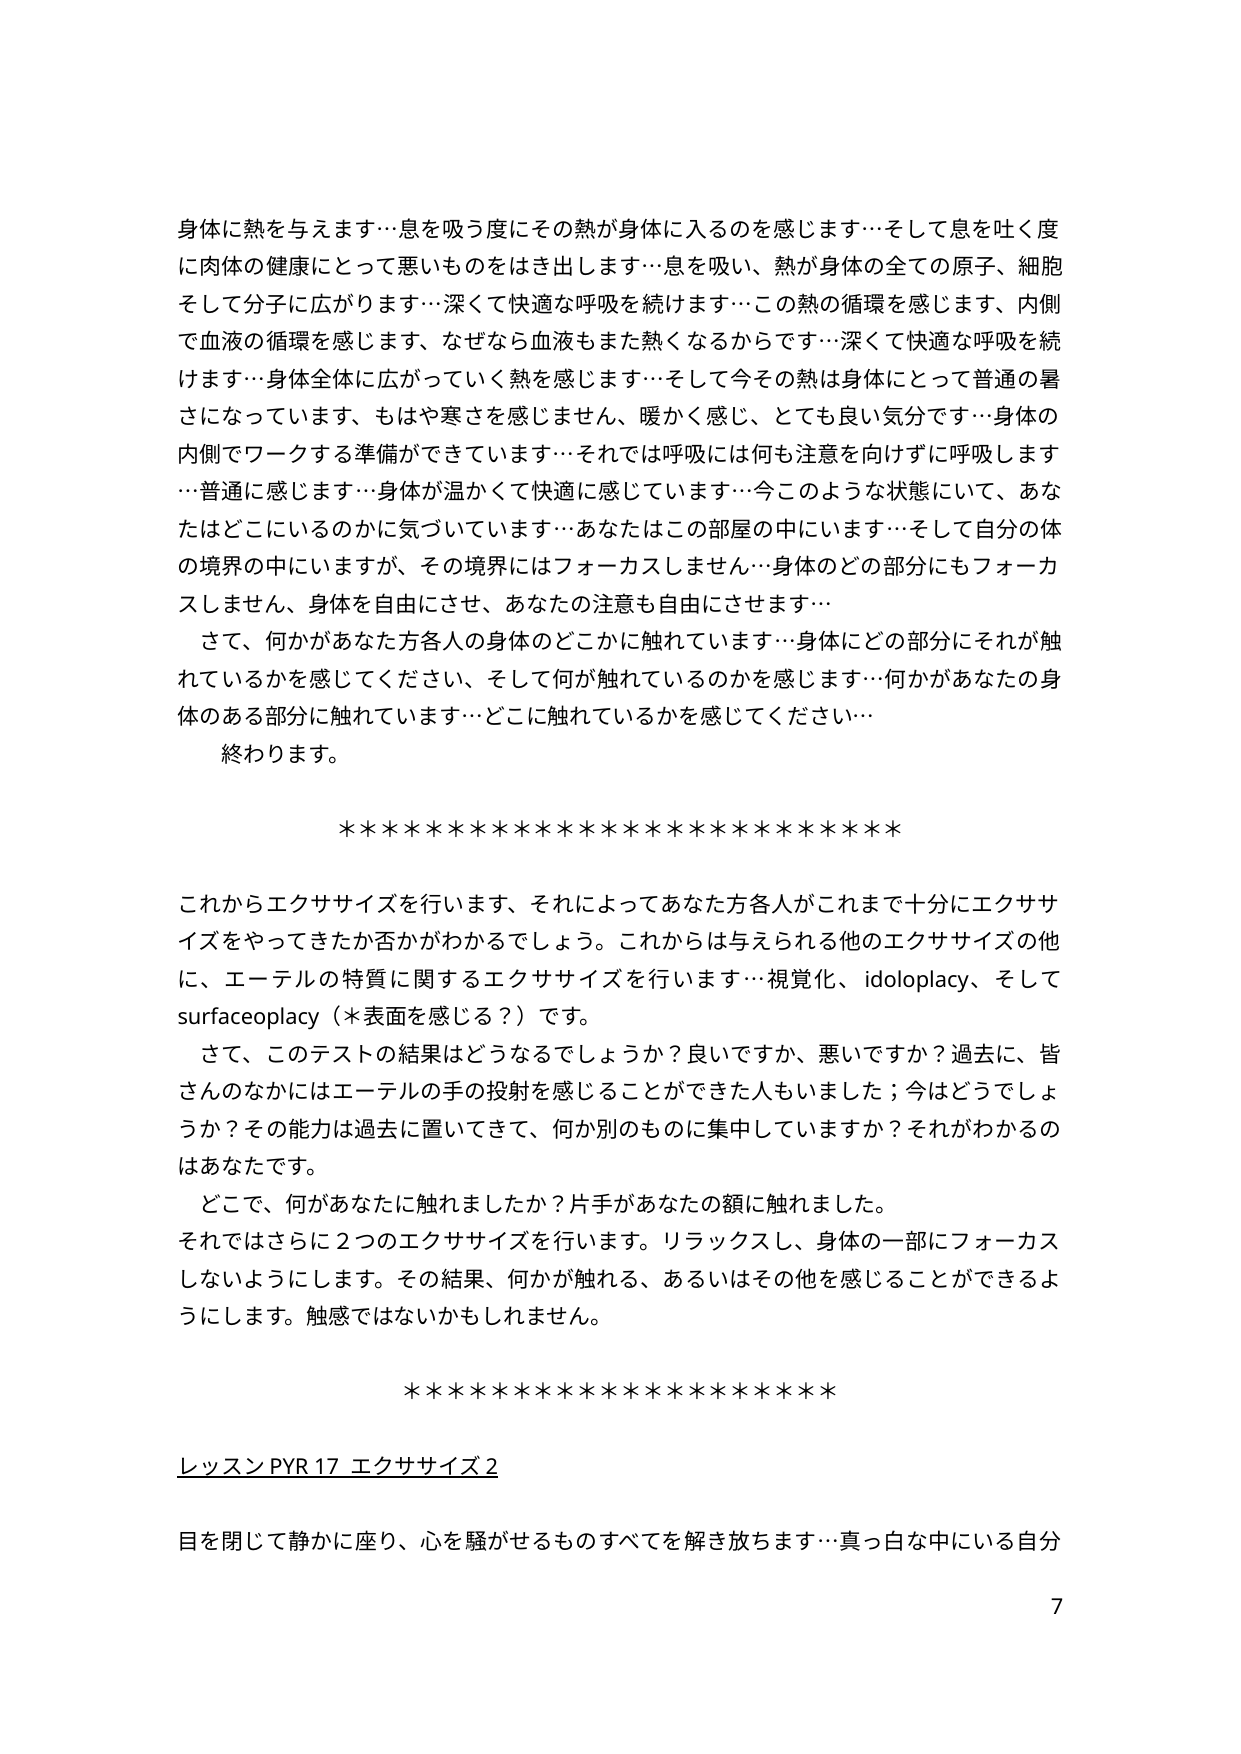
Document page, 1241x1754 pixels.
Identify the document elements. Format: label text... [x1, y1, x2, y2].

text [177, 1521, 1063, 1559]
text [177, 209, 1063, 621]
text どこで、何があなたに触れましたか？片手があなたの額に触れました。 [177, 1184, 1063, 1221]
text それではさらに２つのエクササイズを行います。リラックスし、身体の一部にフォーカスしないようにします。その結果、何かが触れる、あるいはその他を感じることができるようにします。触感ではないかもしれません。 [177, 1221, 1063, 1334]
text これからエクササイズを行います、それによってあなた方各人がこれまで十分にエクササイズをやってきたか否かがわかるでしょう。これからは与えられる他のエクササイズの他に、エーテルの特質に関するエクササイズを行います…視覚化、idoloplacy、そしてsurfaceoplacy（＊表面を感じる？）です。 [177, 884, 1063, 1034]
text ＊＊＊＊＊＊＊＊＊＊＊＊＊＊＊＊＊＊＊＊＊＊＊＊＊＊ [177, 809, 1063, 846]
text さて、何かがあなた方各人の身体のどこかに触れています…身体にどの部分にそれが触れているかを感じてください、そして何が触れているのかを感じます…何かがあなたの身体のある部分に触れています…どこに触れているかを感じてください… [177, 621, 1063, 734]
text ＊＊＊＊＊＊＊＊＊＊＊＊＊＊＊＊＊＊＊＊ [177, 1371, 1063, 1409]
text さて、このテストの結果はどうなるでしょうか？良いですか、悪いですか？過去に、皆さんのなかにはエーテルの手の投射を感じることができた人もいました；今はどうでしょうか？その能力は過去に置いてきて、何か別のものに集中していますか？それがわかるのはあなたです。 [177, 1034, 1063, 1184]
text 終わります。 [177, 734, 1063, 771]
text レッスンPYR 17 エクササイズ2 [177, 1446, 1063, 1484]
